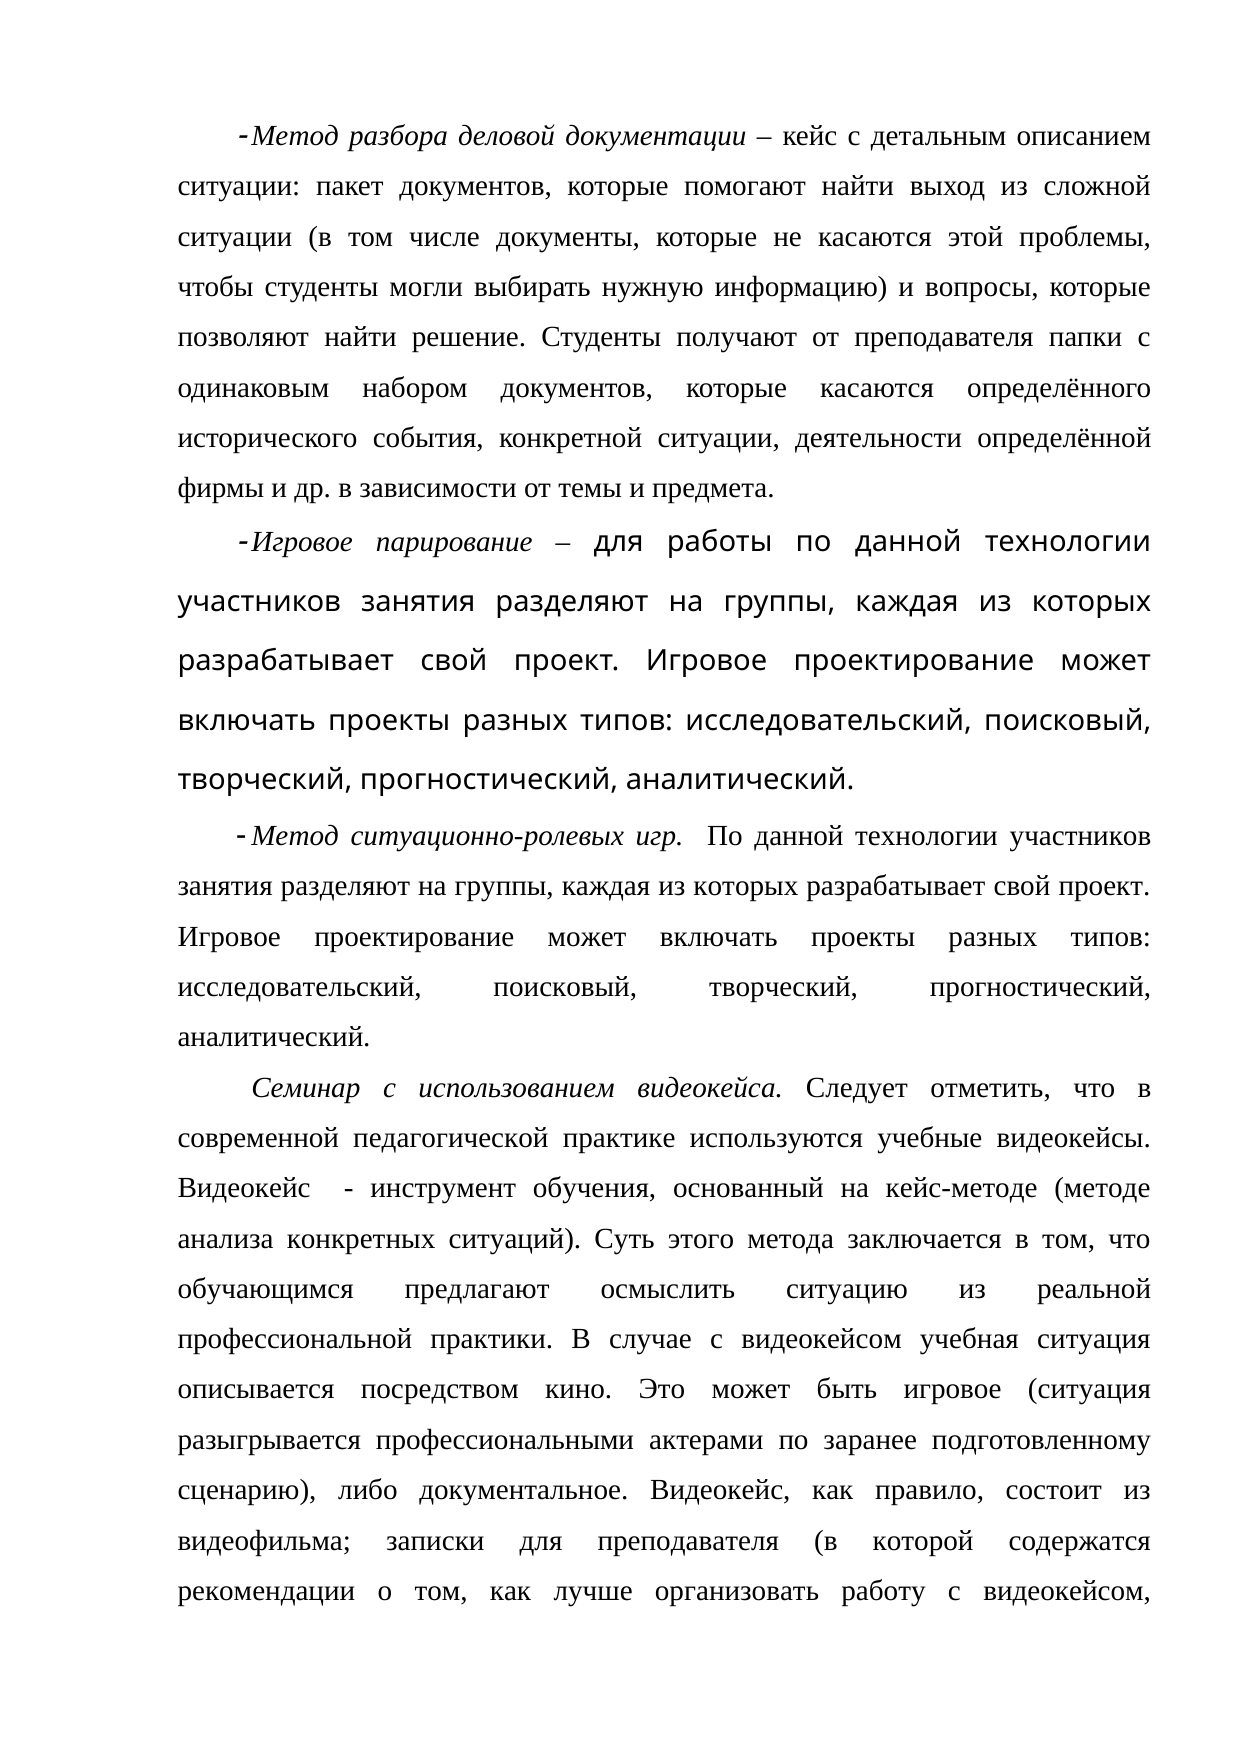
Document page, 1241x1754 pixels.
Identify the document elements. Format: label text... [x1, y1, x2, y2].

list Метод разбора деловой документации – кейс с детальным описанием ситуации: пакет документов, которые помогают найти выход из сложной ситуации (в том числе документы, которые не касаются этой проблемы, чтобы студенты могли выбирать нужную информацию) и вопросы, которые позволяют найти решение. Студенты получают от преподавателя папки с одинаковым набором документов, которые касаются определённого исторического события, конкретной ситуации, деятельности определённой фирмы и др. в зависимости от темы и предмета. [177, 118, 1152, 504]
list Игровое парирование – для работы по данной технологии участников занятия разделяют на группы, каждая из которых разрабатывает свой проект. Игровое проектирование может включать проекты разных типов: исследовательский, поисковый, творческий, прогностический, аналитический. [177, 521, 1152, 798]
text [177, 1070, 1152, 1606]
list Метод ситуационно-ролевых игр. По данной технологии участников занятия разделяют на группы, каждая из которых разрабатывает свой проект. Игровое проектирование может включать проекты разных типов: исследовательский, поисковый, творческий, прогностический, аналитический. [177, 818, 1152, 1053]
